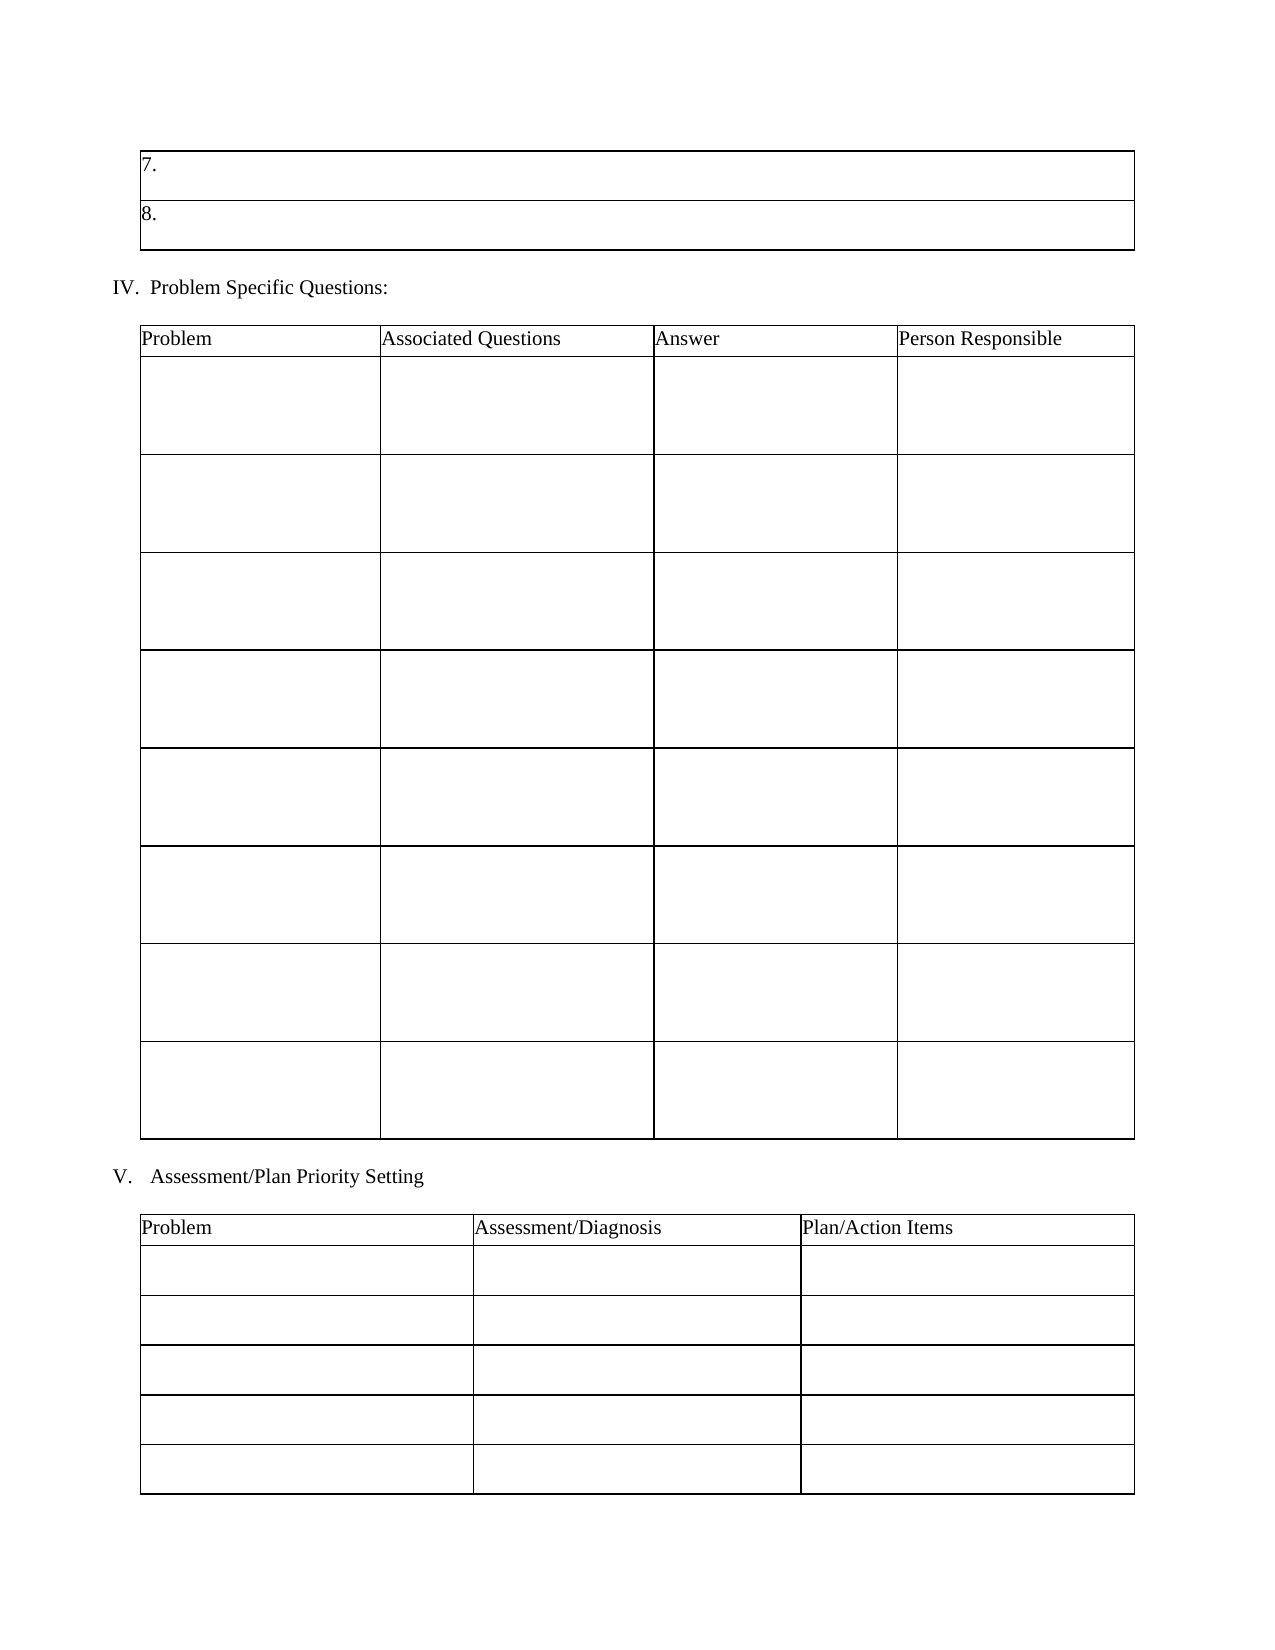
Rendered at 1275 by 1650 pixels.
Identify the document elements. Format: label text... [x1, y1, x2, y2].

table_header Associated Questions [381, 326, 653, 356]
table_cell [381, 1042, 653, 1138]
table_cell [898, 553, 1134, 649]
table_cell [141, 1296, 473, 1344]
table_cell 7. [141, 152, 1134, 200]
table_cell [381, 455, 653, 551]
table_cell [655, 1042, 897, 1138]
table_cell [141, 357, 380, 454]
table_cell [898, 1042, 1134, 1138]
table_cell [655, 455, 897, 551]
table_cell [381, 651, 653, 747]
table_cell [898, 357, 1134, 454]
table_cell [655, 553, 897, 649]
table_cell [381, 749, 653, 845]
table_cell [655, 651, 897, 747]
table_cell [802, 1396, 1134, 1443]
table_cell [141, 1246, 473, 1294]
table_cell [141, 1042, 380, 1138]
table_cell [381, 553, 653, 649]
table_cell [802, 1246, 1134, 1294]
table_cell [474, 1246, 800, 1294]
table_cell [898, 455, 1134, 551]
table_cell [474, 1296, 800, 1344]
table_cell [474, 1445, 800, 1493]
table_cell [141, 847, 380, 943]
table_cell [474, 1346, 800, 1394]
table_cell [802, 1296, 1134, 1344]
table_cell [381, 357, 653, 454]
text IV. Problem Specific Questions: [112, 275, 1125, 299]
table_cell [141, 944, 380, 1041]
table_cell [141, 553, 380, 649]
table_cell [474, 1396, 800, 1443]
table_cell [655, 944, 897, 1041]
table_cell [802, 1445, 1134, 1493]
table_header Problem [141, 1215, 473, 1245]
table_cell [381, 847, 653, 943]
table_cell 8. [141, 201, 1134, 249]
table_cell [381, 944, 653, 1041]
table_cell [898, 651, 1134, 747]
table_cell [655, 847, 897, 943]
table_header Plan/Action Items [802, 1215, 1134, 1245]
table_cell [898, 847, 1134, 943]
table_header Answer [655, 326, 897, 356]
table_cell [141, 749, 380, 845]
table_cell [655, 749, 897, 845]
table_cell [802, 1346, 1134, 1394]
table_cell [141, 1396, 473, 1443]
text V. Assessment/Plan Priority Setting [112, 1164, 1125, 1188]
table_cell [141, 1445, 473, 1493]
table_cell [898, 749, 1134, 845]
table_cell [141, 651, 380, 747]
table_cell [141, 455, 380, 551]
table_cell [655, 357, 897, 454]
table_header Problem [141, 326, 380, 356]
table_header Person Responsible [898, 326, 1134, 356]
table_cell [141, 1346, 473, 1394]
table_cell [898, 944, 1134, 1041]
table_header Assessment/Diagnosis [474, 1215, 800, 1245]
